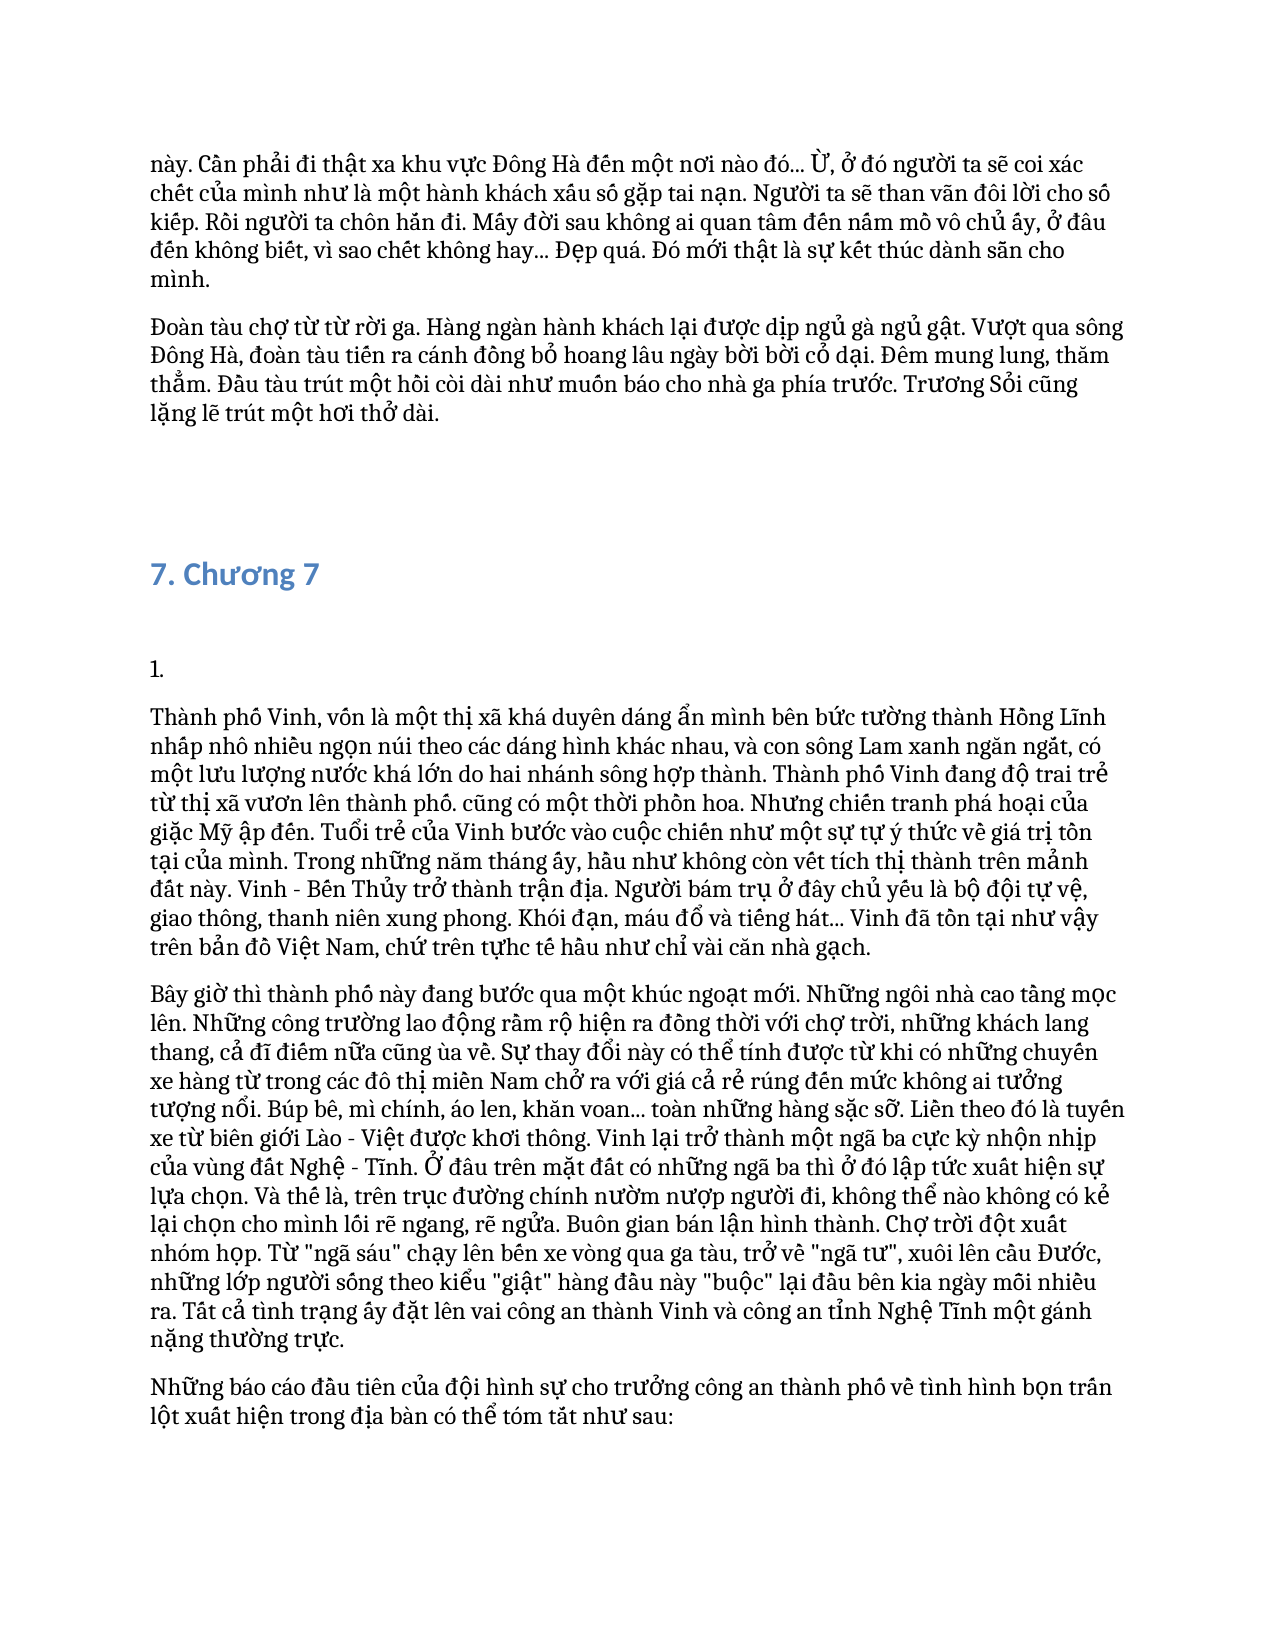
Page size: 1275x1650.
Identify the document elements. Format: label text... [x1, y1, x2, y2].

text Thành phố Vinh, vốn là một thị xã khá duyên dáng ẩn mình bên bức tường thành Hồng Lĩnh nhấp nhô nhiều ngọn núi theo các dáng hình khác nhau, và con sông Lam xanh ngăn ngắt, có một lưu lượng nước khá lớn do hai nhánh sông hợp thành. Thành phố Vinh đang độ trai trẻ từ thị xã vươn lên thành phố. cũng có một thời phồn hoa. Nhưng chiến tranh phá hoại của giặc Mỹ ập đến. Tuổi trẻ của Vinh bước vào cuộc chiến như một sự tự ý thức về giá trị tồn tại của mình. Trong những năm tháng ấy, hầu như không còn vết tích thị thành trên mảnh đất này. Vinh - Bến Thủy trở thành trận địa. Người bám trụ ở đây chủ yếu là bộ đội tự vệ, giao thông, thanh niên xung phong. Khói đạn, máu đổ và tiếng hát... Vinh đã tồn tại như vậy trên bản đồ Việt Nam, chứ trên tựhc tế hầu như chỉ vài căn nhà gạch. [150, 703, 1125, 962]
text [150, 150, 1125, 294]
text Đoàn tàu chợ từ từ rời ga. Hàng ngàn hành khách lại được dịp ngủ gà ngủ gật. Vượt qua sông Đông Hà, đoàn tàu tiến ra cánh đồng bỏ hoang lâu ngày bời bời cỏ dại. Đêm mung lung, thăm thẳm. Đầu tàu trút một hồi còi dài như muốn báo cho nhà ga phía trước. Trương Sỏi cũng lặng lẽ trút một hơi thở dài. [150, 312, 1125, 427]
text 1. [150, 598, 1125, 684]
text Bây giờ thì thành phố này đang bước qua một khúc ngoạt mới. Những ngôi nhà cao tầng mọc lên. Những công trường lao động rầm rộ hiện ra đồng thời với chợ trời, những khách lang thang, cả đĩ điếm nữa cũng ùa về. Sự thay đổi này có thể tính được từ khi có những chuyến xe hàng từ trong các đô thị miền Nam chở ra với giá cả rẻ rúng đến mức không ai tưởng tượng nổi. Búp bê, mì chính, áo len, khăn voan... toàn những hàng sặc sỡ. Liền theo đó là tuyến xe từ biên giới Lào - Việt được khơi thông. Vinh lại trở thành một ngã ba cực kỳ nhộn nhịp của vùng đất Nghệ - Tĩnh. Ở đâu trên mặt đất có những ngã ba thì ở đó lập tức xuất hiện sự lựa chọn. Và thế là, trên trục đường chính nườm nượp người đi, không thể nào không có kẻ lại chọn cho mình lối rẽ ngang, rẽ ngửa. Buôn gian bán lận hình thành. Chợ trời đột xuất nhóm họp. Từ "ngã sáu" chạy lên bến xe vòng qua ga tàu, trở về "ngã tư", xuôi lên cầu Đước, những lớp người sống theo kiểu "giật" hàng đầu này "buộc" lại đầu bên kia ngày mỗi nhiều ra. Tất cả tình trạng ấy đặt lên vai công an thành Vinh và công an tỉnh Nghệ Tĩnh một gánh nặng thường trực. [150, 980, 1125, 1354]
subtitle 7. Chương 7 [150, 553, 1125, 594]
text Những báo cáo đầu tiên của đội hình sự cho trưởng công an thành phố về tình hình bọn trấn lột xuất hiện trong địa bàn có thể tóm tắt như sau: [150, 1373, 1125, 1430]
